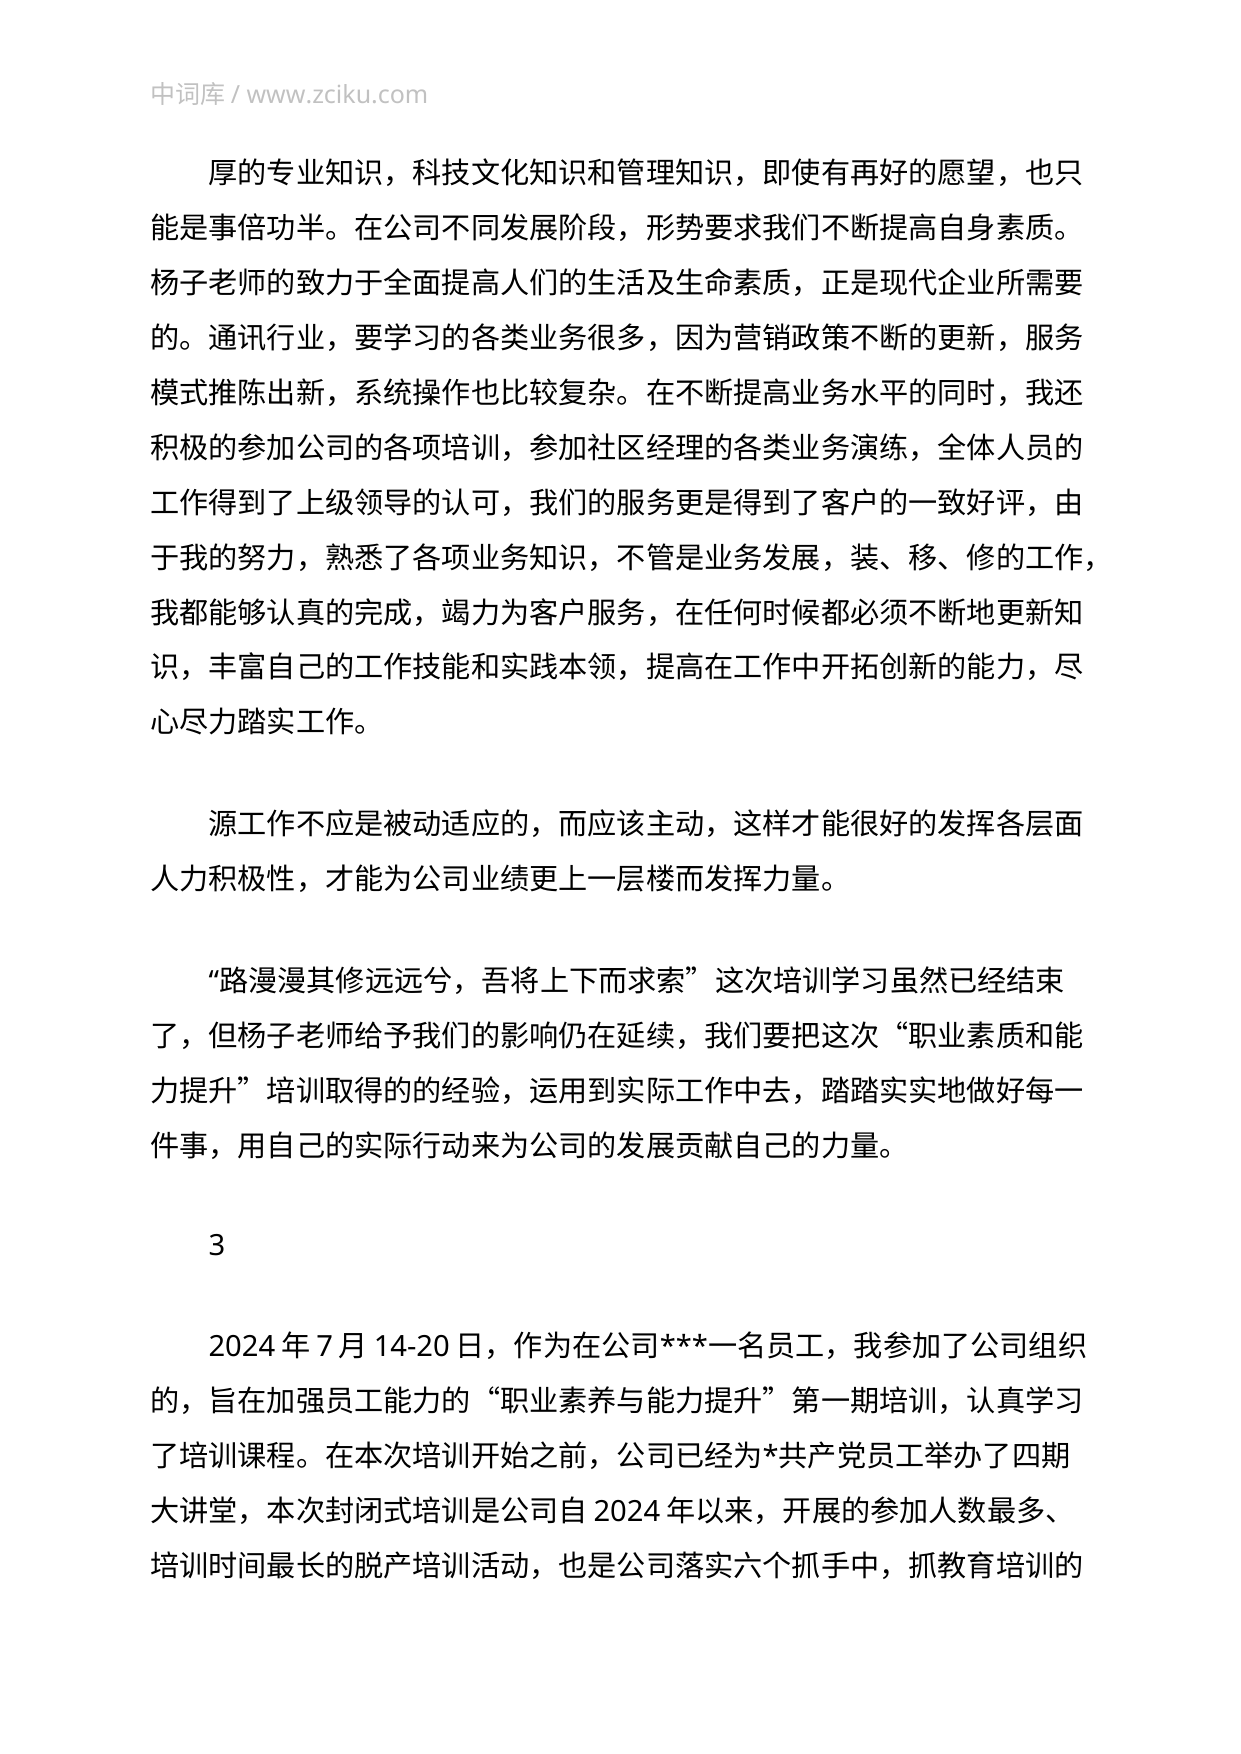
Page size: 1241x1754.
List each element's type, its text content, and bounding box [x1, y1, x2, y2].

text 源工作不应是被动适应的，而应该主动，这样才能很好的发挥各层面人力积极性，才能为公司业绩更上一层楼而发挥力量。 [150, 801, 1090, 898]
text 3 [150, 1224, 1090, 1264]
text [150, 1322, 1090, 1584]
text 厚的专业知识，科技文化知识和管理知识，即使有再好的愿望，也只能是事倍功半。在公司不同发展阶段，形势要求我们不断提高自身素质。杨子老师的致力于全面提高人们的生活及生命素质，正是现代企业所需要的。通讯行业，要学习的各类业务很多，因为营销政策不断的更新，服务模式推陈出新，系统操作也比较复杂。在不断提高业务水平的同时，我还积极的参加公司的各项培训，参加社区经理的各类业务演练，全体人员的工作得到了上级领导的认可，我们的服务更是得到了客户的一致好评，由于我的努力，熟悉了各项业务知识，不管是业务发展，装、移、修的工作，我都能够认真的完成，竭力为客户服务，在任何时候都必须不断地更新知识，丰富自己的工作技能和实践本领，提高在工作中开拓创新的能力，尽心尽力踏实工作。 [150, 150, 1090, 741]
text “路漫漫其修远远兮，吾将上下而求索”这次培训学习虽然已经结束了，但杨子老师给予我们的影响仍在延续，我们要把这次“职业素质和能力提升”培训取得的的经验，运用到实际工作中去，踏踏实实地做好每一件事，用自己的实际行动来为公司的发展贡献自己的力量。 [150, 957, 1090, 1164]
